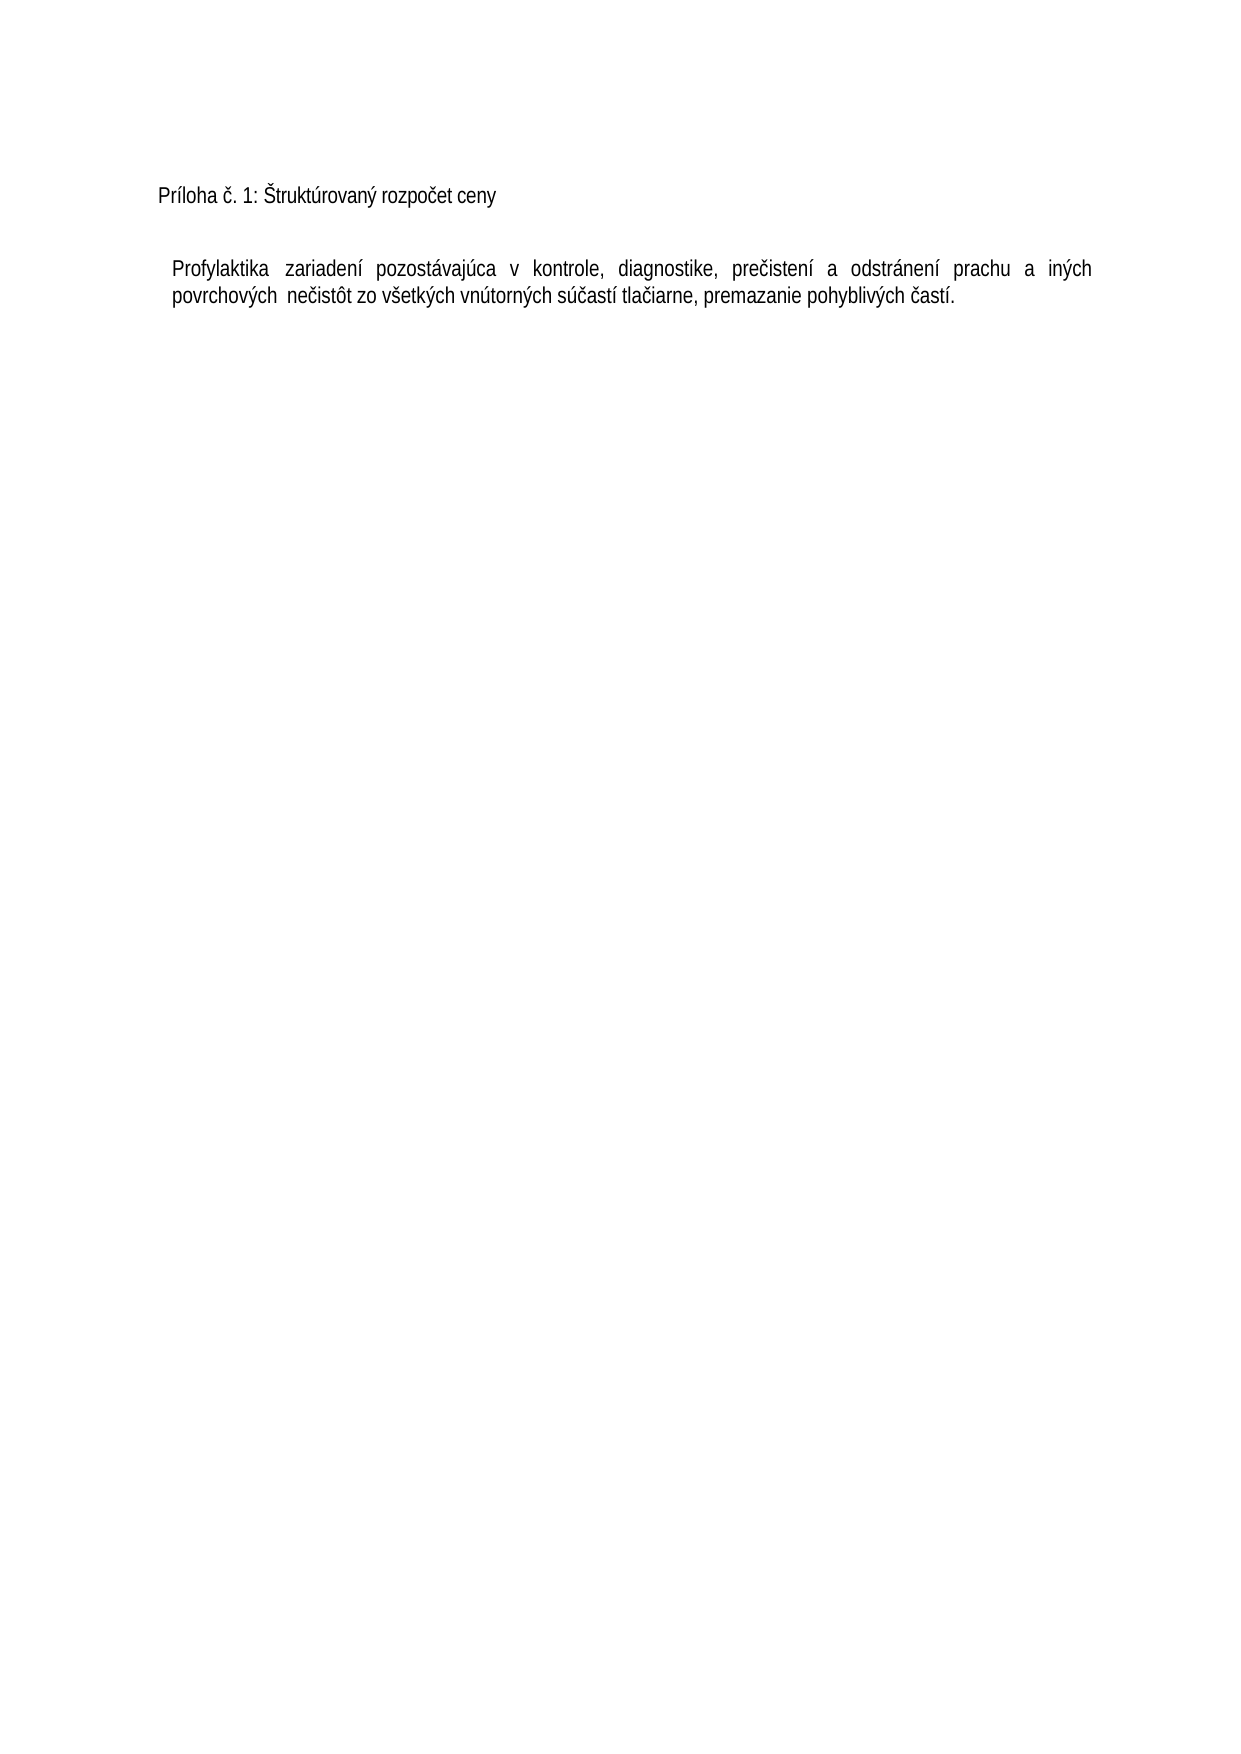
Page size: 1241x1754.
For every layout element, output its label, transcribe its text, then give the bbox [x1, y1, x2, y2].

text Profylaktika zariadení pozostávajúca v kontrole, diagnostike, prečistení a odstránení prachu a iných povrchových nečistôt zo všetkých vnútorných súčastí tlačiarne, premazanie pohyblivých častí. [172, 255, 1092, 308]
text Príloha č. 1: Štruktúrovaný rozpočet ceny [158, 182, 1092, 208]
